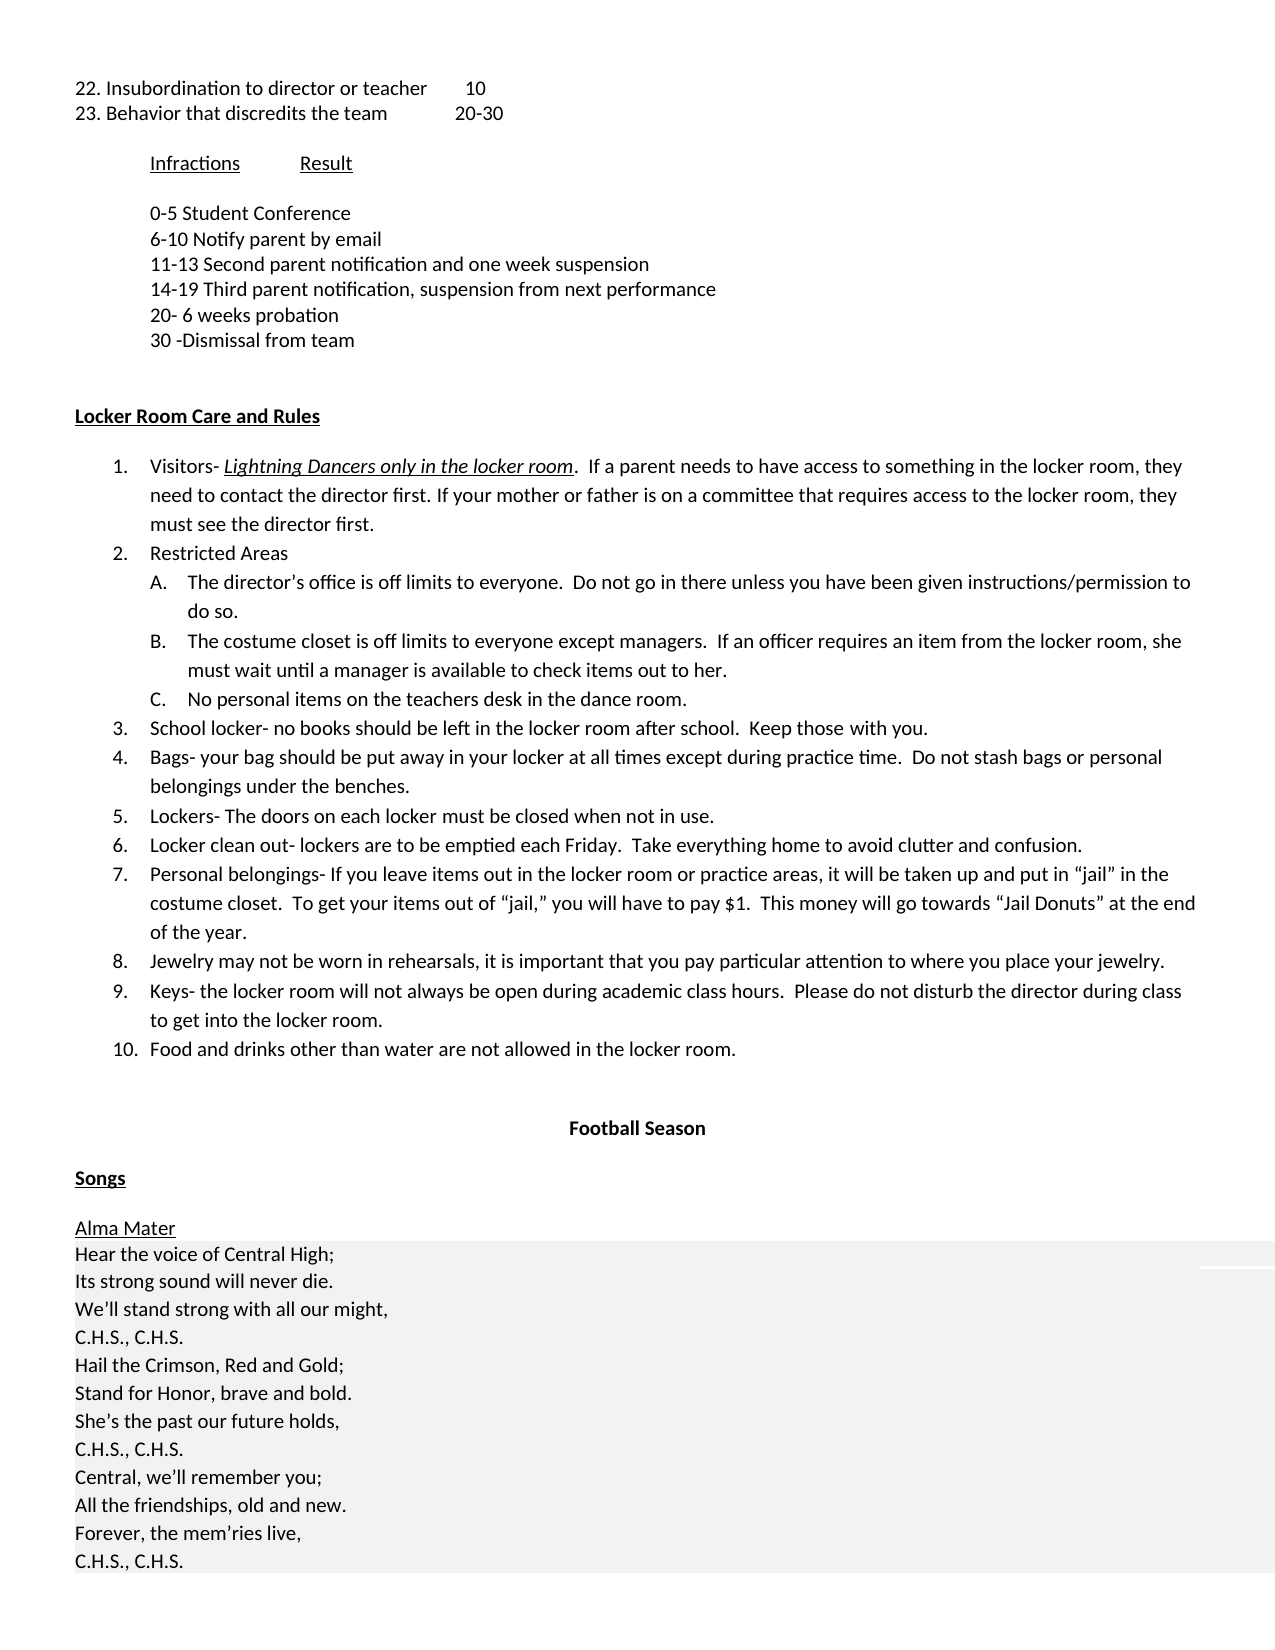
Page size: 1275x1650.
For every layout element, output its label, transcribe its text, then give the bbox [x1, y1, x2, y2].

text 14-19 Third parent notification, suspension from next performance [75, 277, 1200, 302]
text 20- 6 weeks probation [75, 302, 1200, 327]
list Visitors- Lightning Dancers only in the locker room. If a parent needs to have access to something in the locker room, they need to contact the director first. If your mother or father is on a committee that requires access to the locker room, they must see the director first. [112, 453, 1200, 537]
text Infractions Result [75, 150, 1200, 176]
list Restricted Areas [112, 540, 1200, 566]
text 6-10 Notify parent by email [75, 226, 1200, 251]
text Hail the Crimson, Red and Gold; [75, 1352, 1275, 1378]
text Alma Mater [75, 1215, 1200, 1241]
text 23. Behavior that discredits the team 20-30 [75, 100, 1200, 126]
text Central, we’ll remember you; [75, 1464, 1275, 1489]
text 30 -Dismissal from team [75, 327, 1200, 353]
text Hear the voice of Central High; [75, 1241, 1275, 1266]
list Lockers- The doors on each locker must be closed when not in use. [112, 803, 1200, 828]
text Football Season [75, 1115, 1200, 1141]
text 0-5 Student Conference [75, 200, 1200, 226]
text C.H.S., C.H.S. [75, 1324, 1275, 1350]
text C.H.S., C.H.S. [75, 1436, 1275, 1462]
text Stand for Honor, brave and bold. [75, 1380, 1275, 1406]
text Locker Room Care and Rules [75, 403, 1200, 428]
list Locker clean out- lockers are to be emptied each Friday. Take everything home to avoid clutter and confusion. [112, 832, 1200, 857]
list The costume closet is off limits to everyone except managers. If an officer requires an item from the locker room, she must wait until a manager is available to check items out to her. [150, 628, 1200, 682]
list School locker- no books should be left in the locker room after school. Keep those with you. [112, 715, 1200, 741]
text All the friendships, old and new. [75, 1492, 1275, 1517]
text She’s the past our future holds, [75, 1408, 1275, 1434]
list Jewelry may not be worn in rehearsals, it is important that you pay particular attention to where you place your jewelry. [112, 949, 1200, 974]
list Personal belongings- If you leave items out in the locker room or practice areas, it will be taken up and put in “jail” in the costume closet. To get your items out of “jail,” you will have to pay $1. This money will go towards “Jail Donuts” at the end of the year. [112, 861, 1200, 945]
list The director’s office is off limits to everyone. Do not go in there unless you have been given instructions/permission to do so. [150, 569, 1200, 624]
text 11-13 Second parent notification and one week suspension [75, 251, 1200, 277]
list No personal items on the teachers desk in the dance room. [150, 686, 1200, 712]
text 22. Insubordination to director or teacher 10 [75, 75, 1200, 100]
text Its strong sound will never die. [75, 1269, 1275, 1294]
text Songs [75, 1165, 1200, 1191]
text We’ll stand strong with all our might, [75, 1297, 1275, 1322]
list Food and drinks other than water are not allowed in the locker room. [112, 1036, 1200, 1062]
list Bags- your bag should be put away in your locker at all times except during practice time. Do not stash bags or personal belongings under the benches. [112, 744, 1200, 799]
text C.H.S., C.H.S. [75, 1548, 1275, 1573]
text Forever, the mem’ries live, [75, 1520, 1275, 1545]
list Keys- the locker room will not always be open during academic class hours. Please do not disturb the director during class to get into the locker room. [112, 978, 1200, 1032]
